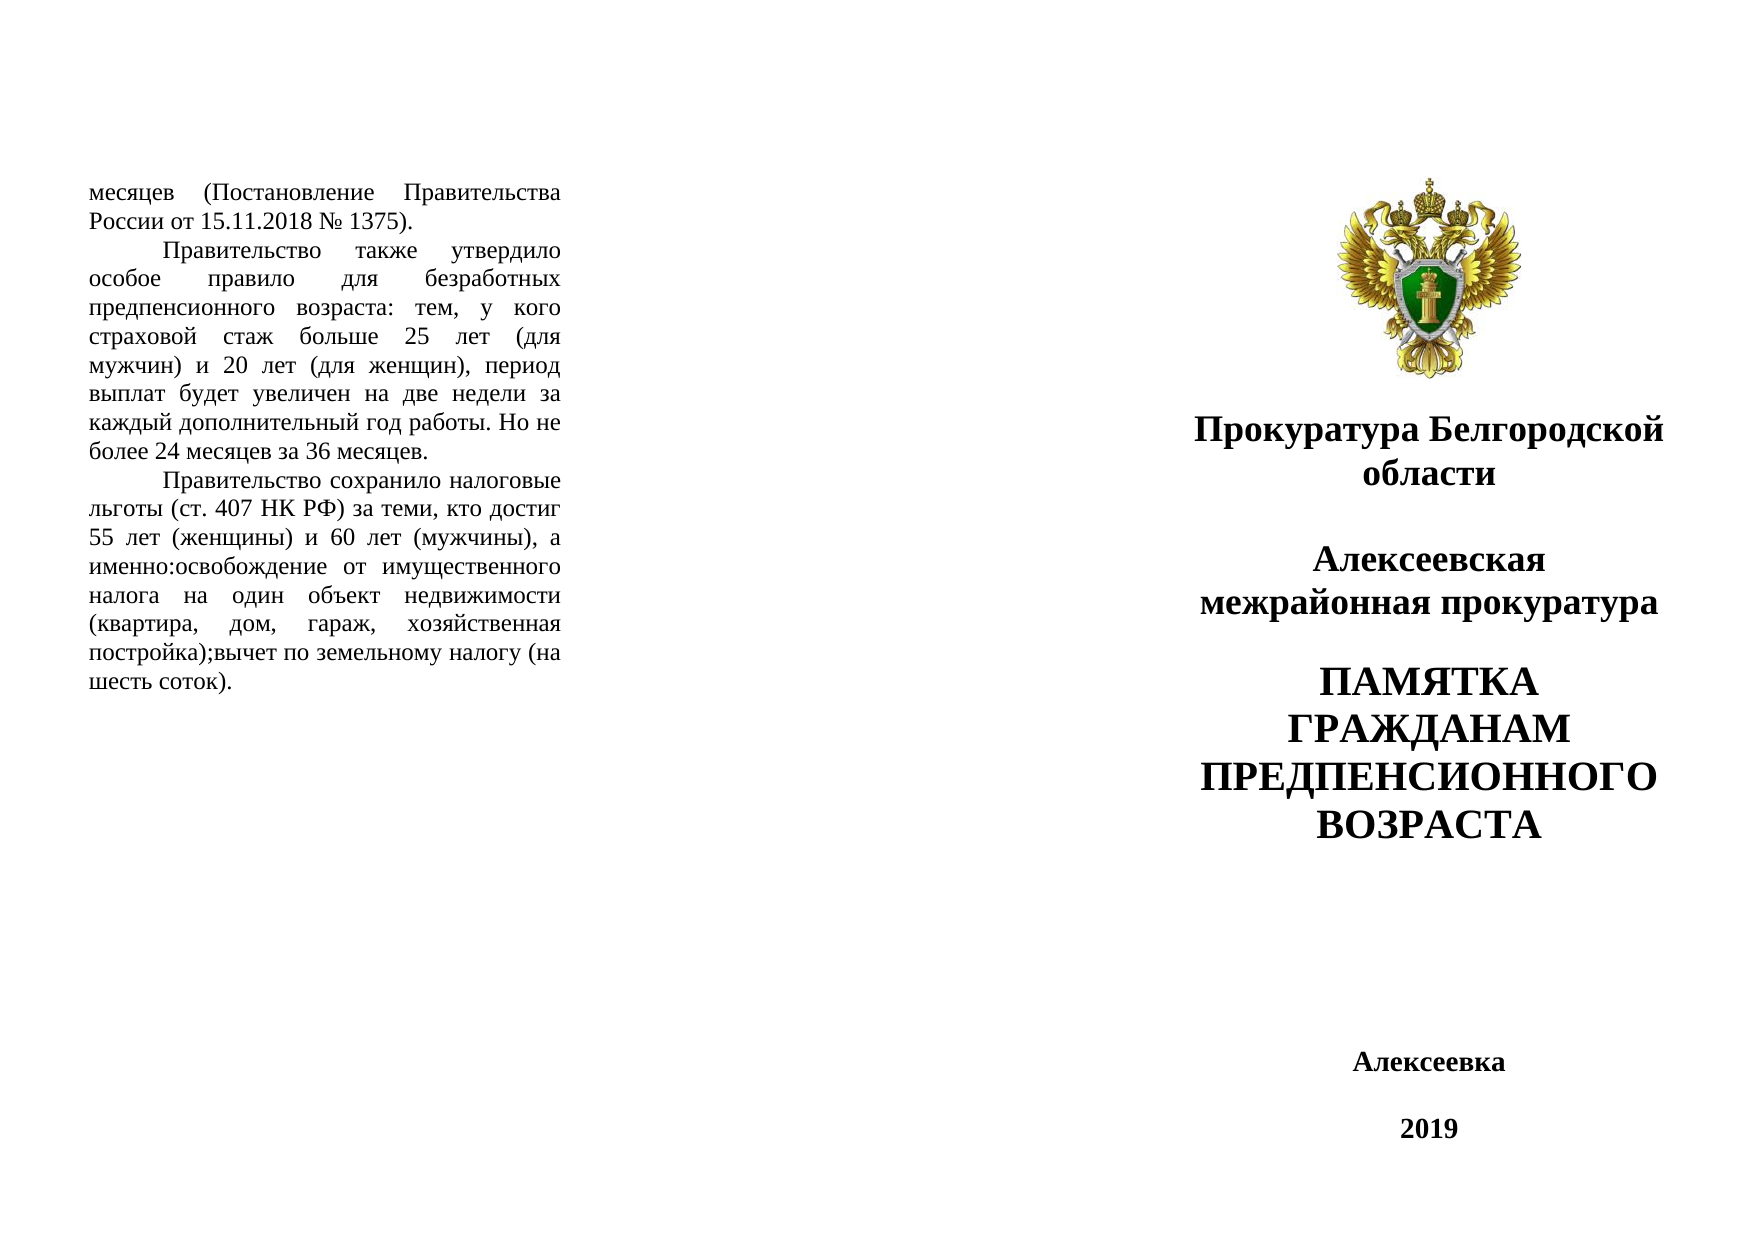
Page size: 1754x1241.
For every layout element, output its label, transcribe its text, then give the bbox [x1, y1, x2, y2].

text ПАМЯТКА [1193, 656, 1665, 704]
text Правительство сохранило налоговые льготы (ст. 407 НК РФ) за теми, кто достиг 55 лет (женщины) и 60 лет (мужчины), а именно:освобождение от имущественного налога на один объект недвижимости (квартира, дом, гараж, хозяйственная постройка);вычет по земельному налогу (на шесть соток). [89, 465, 561, 695]
text ГРАЖДАНАМ ПРЕДПЕНСИОННОГО [1193, 704, 1665, 800]
picture [1336, 177, 1522, 379]
text ВОЗРАСТА [1193, 800, 1665, 848]
text 2019 [1193, 1111, 1665, 1144]
text Прокуратура Белгородской [1193, 407, 1665, 450]
text Правительство также утвердило особое правило для безработных предпенсионного возраста: тем, у кого страховой стаж больше 25 лет (для мужчин) и 20 лет (для женщин), период выплат будет увеличен на две недели за каждый дополнительный год работы. Но не более 24 месяцев за 36 месяцев. [89, 235, 561, 465]
text до 12 месяцев, остальные категории безработных – до 8 000 руб. на срок с 3 до 6 месяцев (Постановление Правительства России от 15.11.2018 № 1375). [89, 177, 561, 235]
text области [1193, 450, 1665, 493]
text Алексеевка [1193, 1044, 1665, 1077]
text Алексеевская межрайонная прокуратура [1193, 536, 1665, 622]
